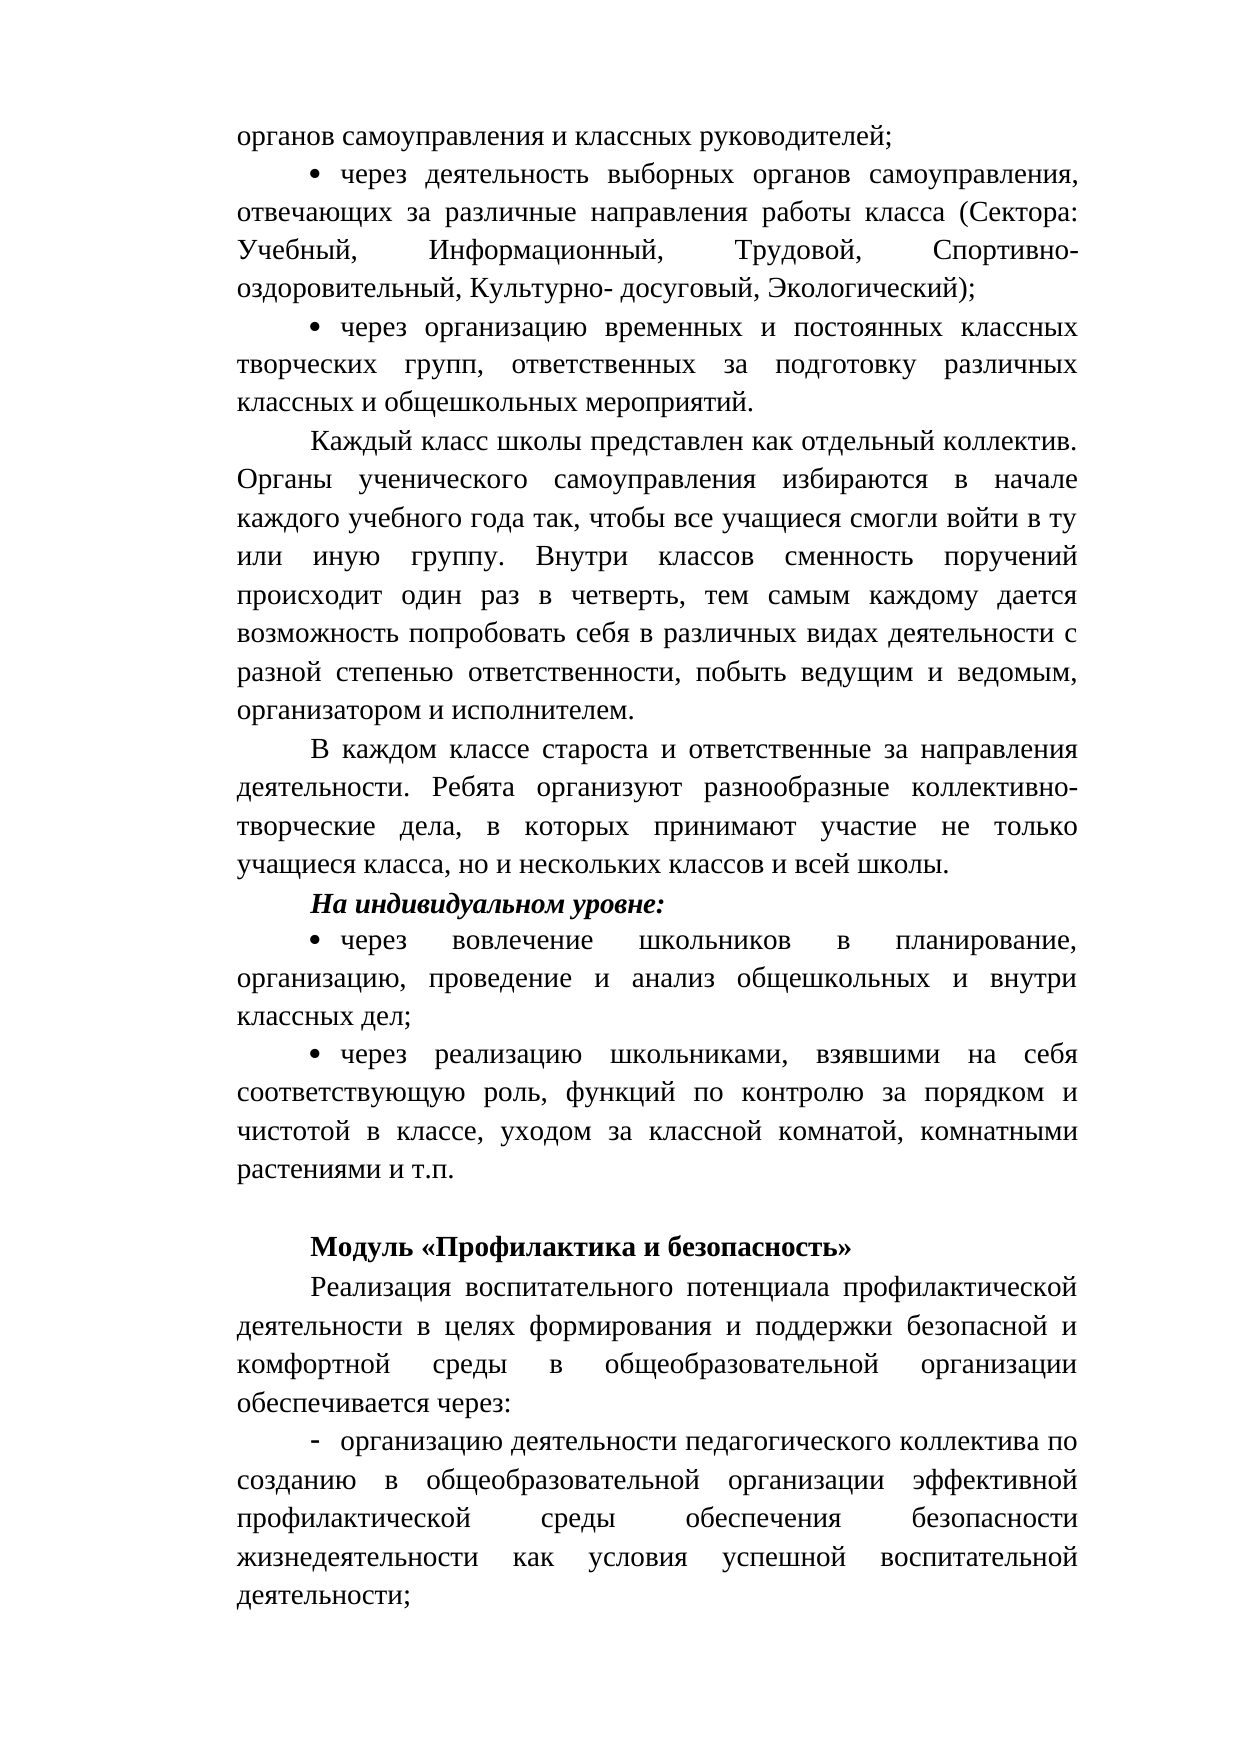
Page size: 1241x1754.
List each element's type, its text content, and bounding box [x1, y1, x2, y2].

list через реализацию школьниками, взявшими на себя соответствующую роль, функций по контролю за порядком и чистотой в классе, уходом за классной комнатой, комнатными растениями и т.п. [237, 1036, 1079, 1185]
list через вовлечение школьников в планирование, организацию, проведение и анализ общешкольных и внутри классных дел; [237, 922, 1078, 1032]
subtitle Модуль «Профилактика и безопасность» [310, 1229, 1152, 1262]
text Реализация воспитательного потенциала профилактической деятельности в целях формирования и поддержки безопасной и комфортной среды в общеобразовательной организации обеспечивается через: [237, 1269, 1078, 1418]
text В каждом классе староста и ответственные за направления деятельности. Ребята организуют разнообразные коллективно-творческие дела, в которых принимают участие не только учащиеся класса, но и нескольких классов и всей школы. [237, 731, 1079, 880]
subtitle На индивидуальном уровне: [310, 886, 1152, 919]
list через деятельность выборных органов самоуправления, отвечающих за различные направления работы класса (Сектора: Учебный, Информационный, Трудовой, Спортивно-оздоровительный, Культурно- досуговый, Экологический); [237, 157, 1079, 304]
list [237, 118, 1078, 152]
text Каждый класс школы представлен как отдельный коллектив. Органы ученического самоуправления избираются в начале каждого учебного года так, чтобы все учащиеся смогли войти в ту или иную группу. Внутри классов сменность поручений происходит один раз в четверть, тем самым каждому дается возможность попробовать себя в различных видах деятельности с разной степенью ответственности, побыть ведущим и ведомым, организатором и исполнителем. [237, 423, 1078, 726]
list организацию деятельности педагогического коллектива по созданию в общеобразовательной организации эффективной профилактической среды обеспечения безопасности жизнедеятельности как условия успешной воспитательной деятельности; [237, 1423, 1078, 1611]
list через организацию временных и постоянных классных творческих групп, ответственных за подготовку различных классных и общешкольных мероприятий. [237, 309, 1078, 418]
